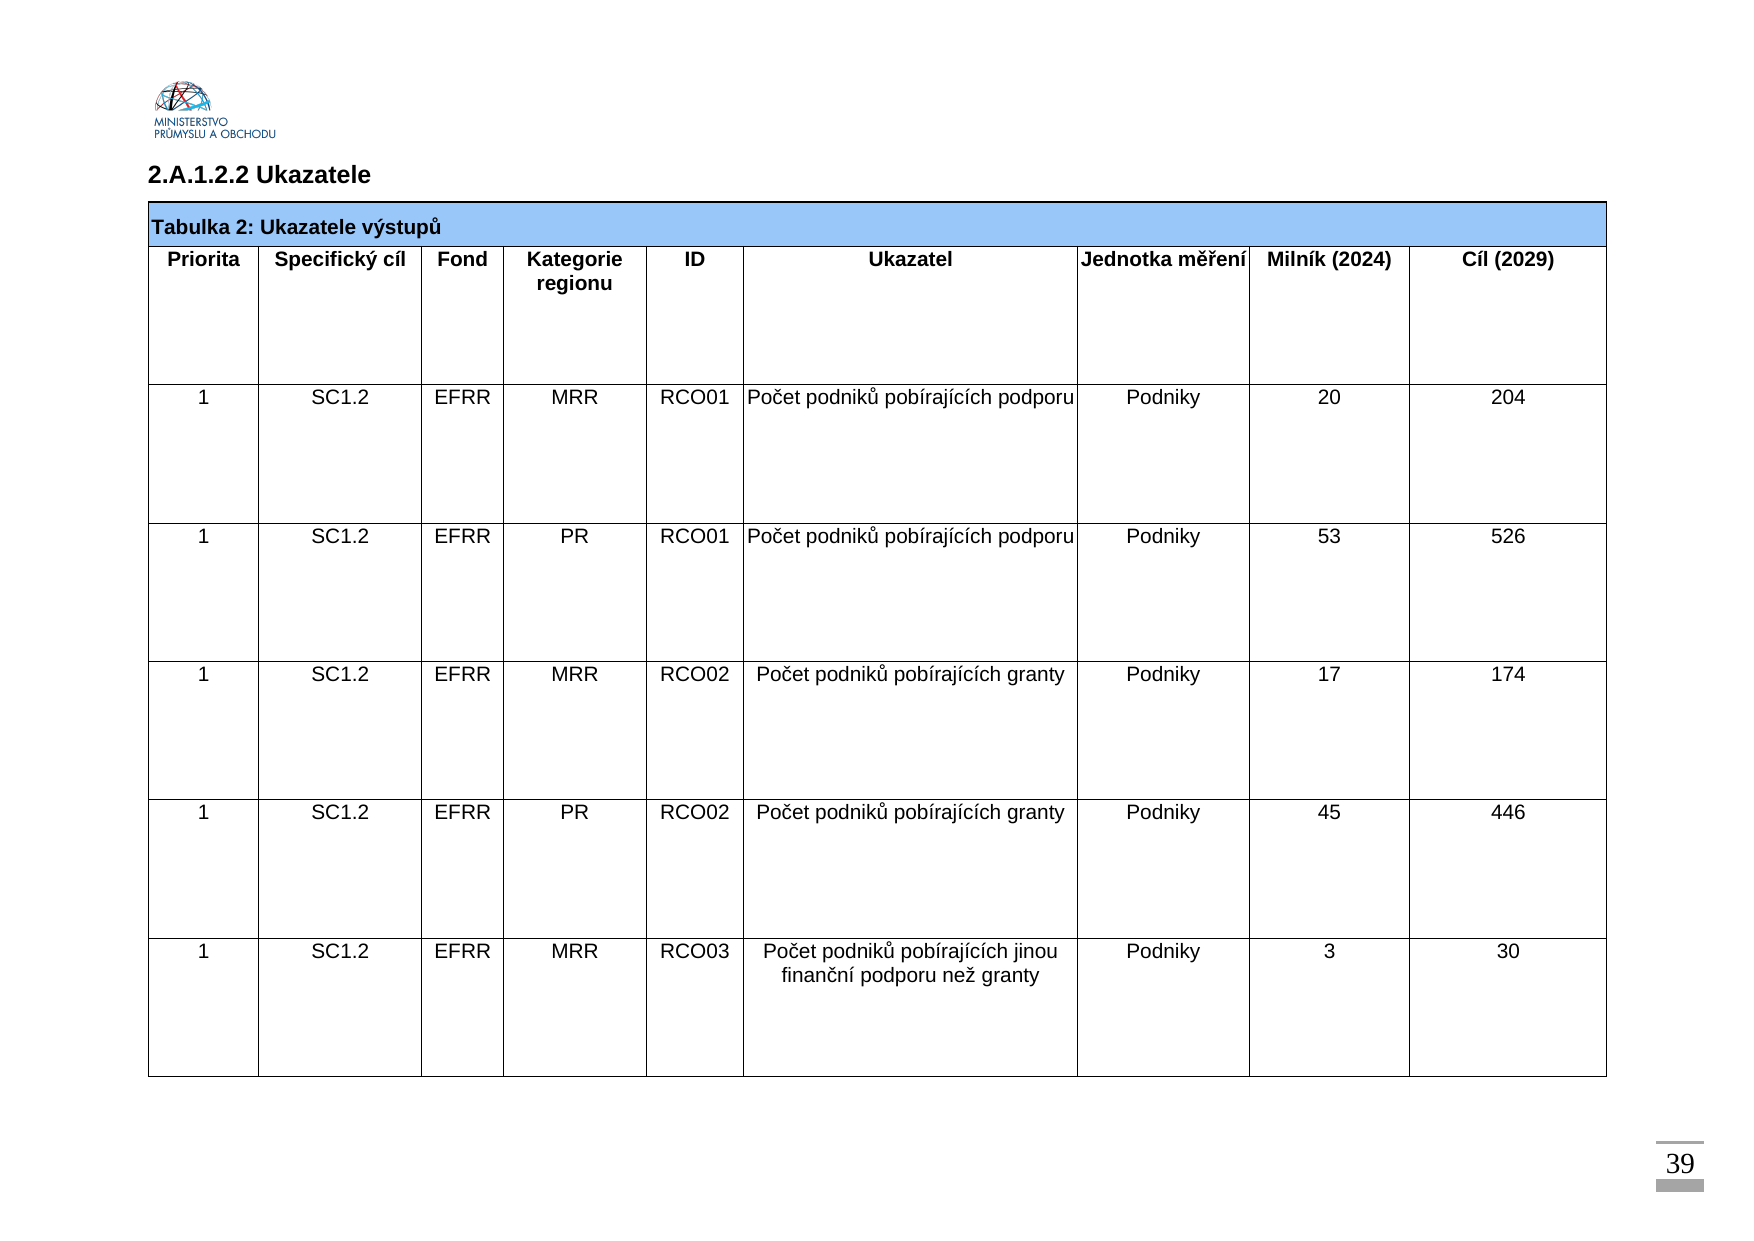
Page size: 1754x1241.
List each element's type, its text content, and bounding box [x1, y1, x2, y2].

table_cell Podniky [1078, 939, 1249, 1076]
table_cell SC1.2 [259, 524, 421, 661]
table_cell PR [504, 800, 646, 937]
table_cell EFRR [422, 524, 503, 661]
table_cell MRR [504, 385, 646, 522]
table_cell SC1.2 [259, 939, 421, 1076]
table_cell RCO03 [647, 939, 743, 1076]
table_cell EFRR [422, 385, 503, 522]
table_cell 30 [1410, 939, 1606, 1076]
table_cell 204 [1410, 385, 1606, 522]
table_cell EFRR [422, 800, 503, 937]
table_cell EFRR [422, 939, 503, 1076]
table_cell RCO01 [647, 385, 743, 522]
table_cell Cíl (2029) [1410, 247, 1606, 384]
table_cell 174 [1410, 662, 1606, 799]
table_cell Počet podniků pobírajících granty [744, 662, 1077, 799]
table_cell SC1.2 [259, 800, 421, 937]
subtitle 2.A.1.2.2 Ukazatele [148, 160, 1606, 189]
table_cell Počet podniků pobírajících jinou finanční podporu než granty [744, 939, 1077, 1076]
table_cell 45 [1250, 800, 1409, 937]
table_cell PR [504, 524, 646, 661]
table_cell 1 [149, 662, 258, 799]
table_cell Počet podniků pobírajících podporu [744, 524, 1077, 661]
table_cell 446 [1410, 800, 1606, 937]
table_cell EFRR [422, 662, 503, 799]
table_cell 20 [1250, 385, 1409, 522]
table_cell SC1.2 [259, 662, 421, 799]
table_cell RCO01 [647, 524, 743, 661]
table_cell Počet podniků pobírajících granty [744, 800, 1077, 937]
table_cell Podniky [1078, 662, 1249, 799]
table_cell 1 [149, 939, 258, 1076]
table_header Tabulka 2: Ukazatele výstupů [149, 203, 1606, 246]
table_cell Milník (2024) [1250, 247, 1409, 384]
table_cell Jednotka měření [1078, 247, 1249, 384]
table_cell Kategorie regionu [504, 247, 646, 384]
table_cell ID [647, 247, 743, 384]
table_cell Specifický cíl [259, 247, 421, 384]
table_cell 3 [1250, 939, 1409, 1076]
table_cell Fond [422, 247, 503, 384]
table_cell Podniky [1078, 524, 1249, 661]
table_cell 1 [149, 800, 258, 937]
table_cell RCO02 [647, 662, 743, 799]
table_cell RCO02 [647, 800, 743, 937]
table_cell 1 [149, 524, 258, 661]
table_cell MRR [504, 662, 646, 799]
table_cell SC1.2 [259, 385, 421, 522]
table_cell 53 [1250, 524, 1409, 661]
table_cell 1 [149, 385, 258, 522]
table_cell Podniky [1078, 800, 1249, 937]
table_cell Podniky [1078, 385, 1249, 522]
picture [147, 73, 283, 146]
table_cell 526 [1410, 524, 1606, 661]
table_cell Priorita [149, 247, 258, 384]
table_cell MRR [504, 939, 646, 1076]
table_cell 17 [1250, 662, 1409, 799]
table_cell Ukazatel [744, 247, 1077, 384]
table_cell Počet podniků pobírajících podporu [744, 385, 1077, 522]
